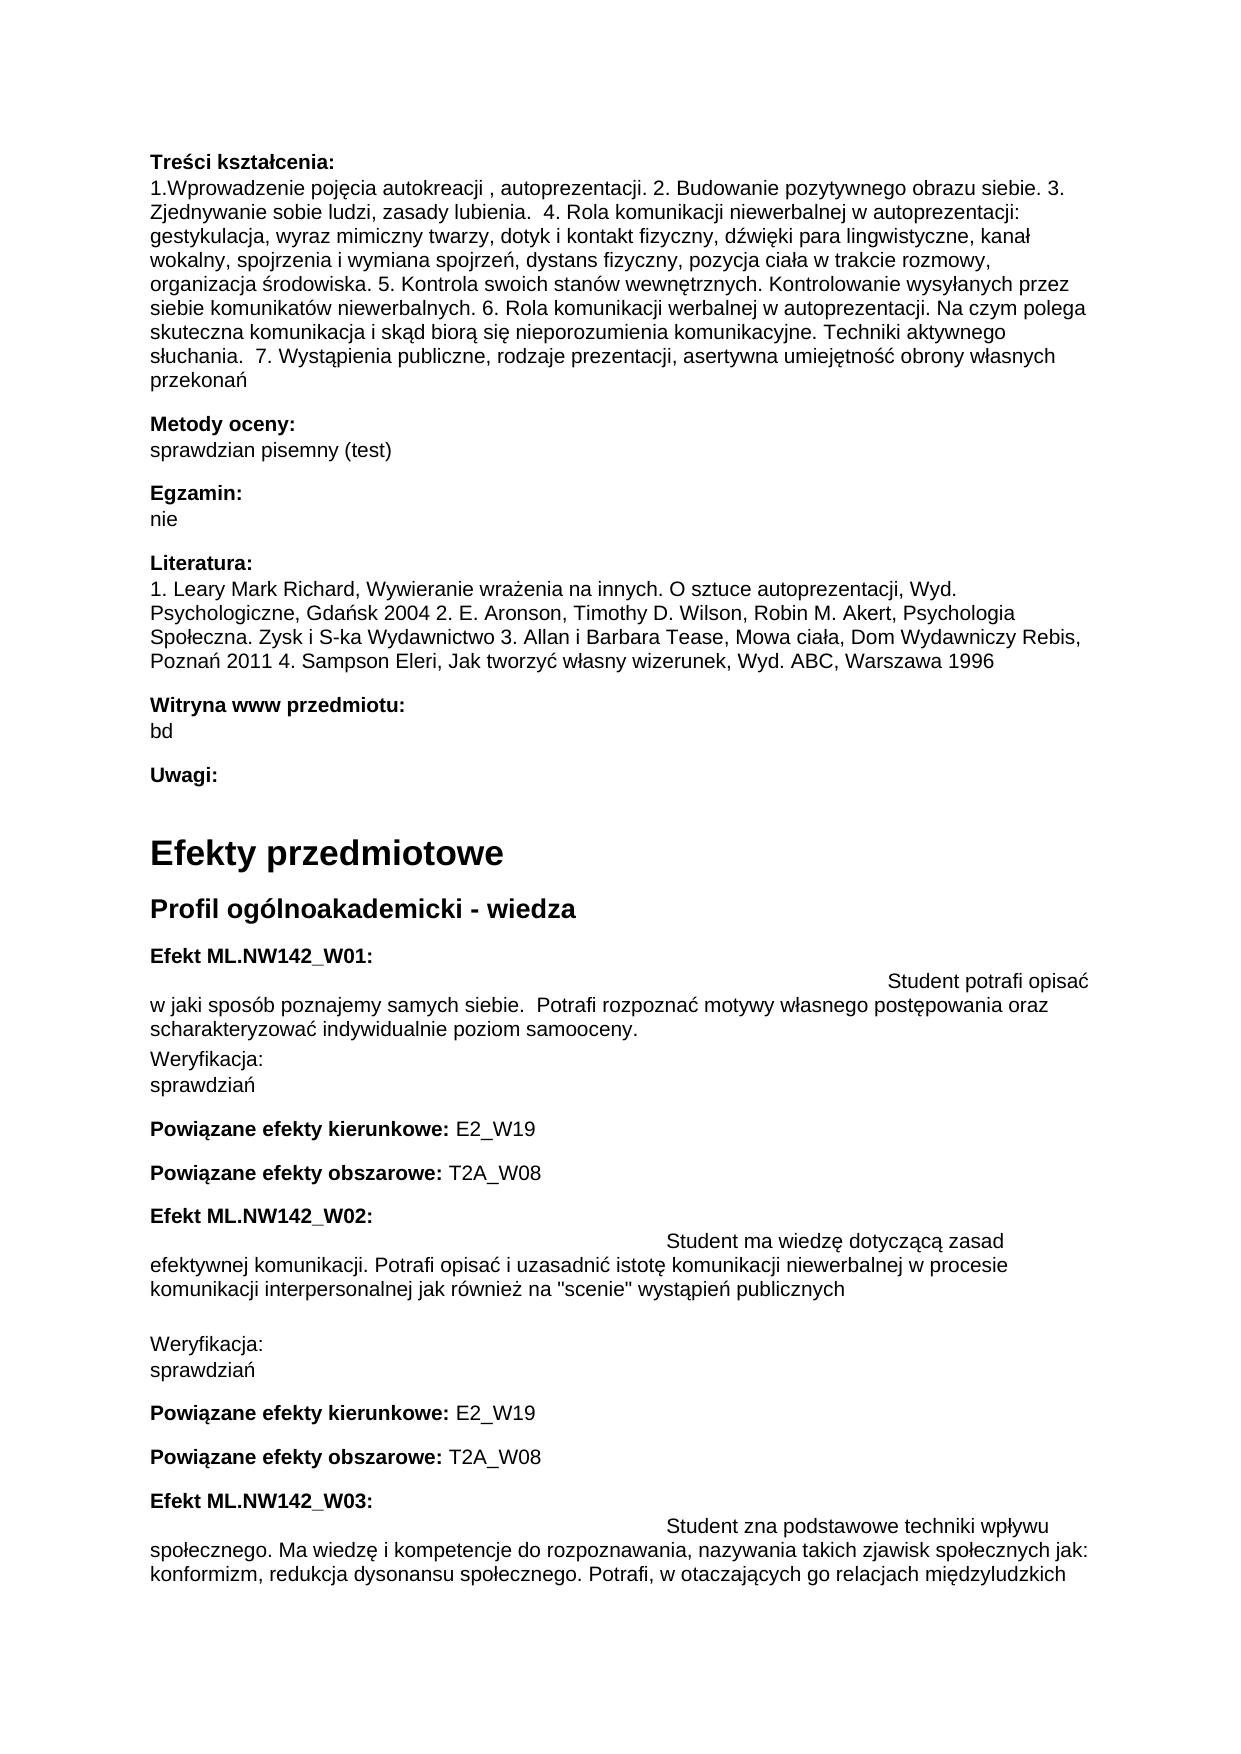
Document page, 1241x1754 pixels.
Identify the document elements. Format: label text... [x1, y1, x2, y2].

text Powiązane efekty obszarowe: T2A_W08 [150, 1445, 1090, 1469]
text Egzamin: [150, 481, 1090, 505]
text 1. Leary Mark Richard, Wywieranie wrażenia na innych. O sztuce autoprezentacji, Wyd. Psychologiczne, Gdańsk 2004 2. E. Aronson, Timothy D. Wilson, Robin M. Akert, Psychologia Społeczna. Zysk i S-ka Wydawnictwo 3. Allan i Barbara Tease, Mowa ciała, Dom Wydawniczy Rebis, Poznań 2011 4. Sampson Eleri, Jak tworzyć własny wizerunek, Wyd. ABC, Warszawa 1996 [150, 577, 1090, 673]
text sprawdziań [150, 1073, 1090, 1097]
text Student potrafi opisać w jaki sposób poznajemy samych siebie. Potrafi rozpoznać motywy własnego postępowania oraz scharakteryzować indywidualnie poziom samooceny. [150, 969, 1090, 1041]
text sprawdziań [150, 1357, 1090, 1381]
text 1.Wprowadzenie pojęcia autokreacji , autoprezentacji. 2. Budowanie pozytywnego obrazu siebie. 3. Zjednywanie sobie ludzi, zasady lubienia. 4. Rola komunikacji niewerbalnej w autoprezentacji: gestykulacja, wyraz mimiczny twarzy, dotyk i kontakt fizyczny, dźwięki para lingwistyczne, kanał wokalny, spojrzenia i wymiana spojrzeń, dystans fizyczny, pozycja ciała w trakcie rozmowy, organizacja środowiska. 5. Kontrola swoich stanów wewnętrznych. Kontrolowanie wysyłanych przez siebie komunikatów niewerbalnych. 6. Rola komunikacji werbalnej w autoprezentacji. Na czym polega skuteczna komunikacja i skąd biorą się nieporozumienia komunikacyjne. Techniki aktywnego słuchania. 7. Wystąpienia publiczne, rodzaje prezentacji, asertywna umiejętność obrony własnych przekonań [150, 176, 1090, 392]
subtitle Efekty przedmiotowe [150, 832, 1090, 873]
text Weryfikacja: [150, 1047, 1090, 1071]
text Uwagi: [150, 762, 1090, 786]
text Metody oceny: [150, 411, 1090, 435]
text Student ma wiedzę dotyczącą zasad efektywnej komunikacji. Potrafi opisać i uzasadnić istotę komunikacji niewerbalnej w procesie komunikacji interpersonalnej jak również na "scenie" wystąpień publicznych [150, 1229, 1090, 1325]
text Treści kształcenia: [150, 150, 1090, 174]
text Powiązane efekty kierunkowe: E2_W19 [150, 1401, 1090, 1425]
text bd [150, 719, 1090, 743]
text sprawdzian pisemny (test) [150, 437, 1090, 461]
text Powiązane efekty kierunkowe: E2_W19 [150, 1117, 1090, 1141]
text nie [150, 507, 1090, 531]
text Literatura: [150, 551, 1090, 575]
text Efekt ML.NW142_W02: [150, 1204, 1090, 1228]
text Powiązane efekty obszarowe: T2A_W08 [150, 1161, 1090, 1184]
text Witryna www przedmiotu: [150, 693, 1090, 717]
text Efekt ML.NW142_W03: [150, 1489, 1090, 1513]
subtitle Profil ogólnoakademicki - wiedza [150, 893, 1090, 924]
text Weryfikacja: [150, 1331, 1090, 1355]
text Efekt ML.NW142_W01: [150, 944, 1090, 968]
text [150, 1514, 1090, 1586]
